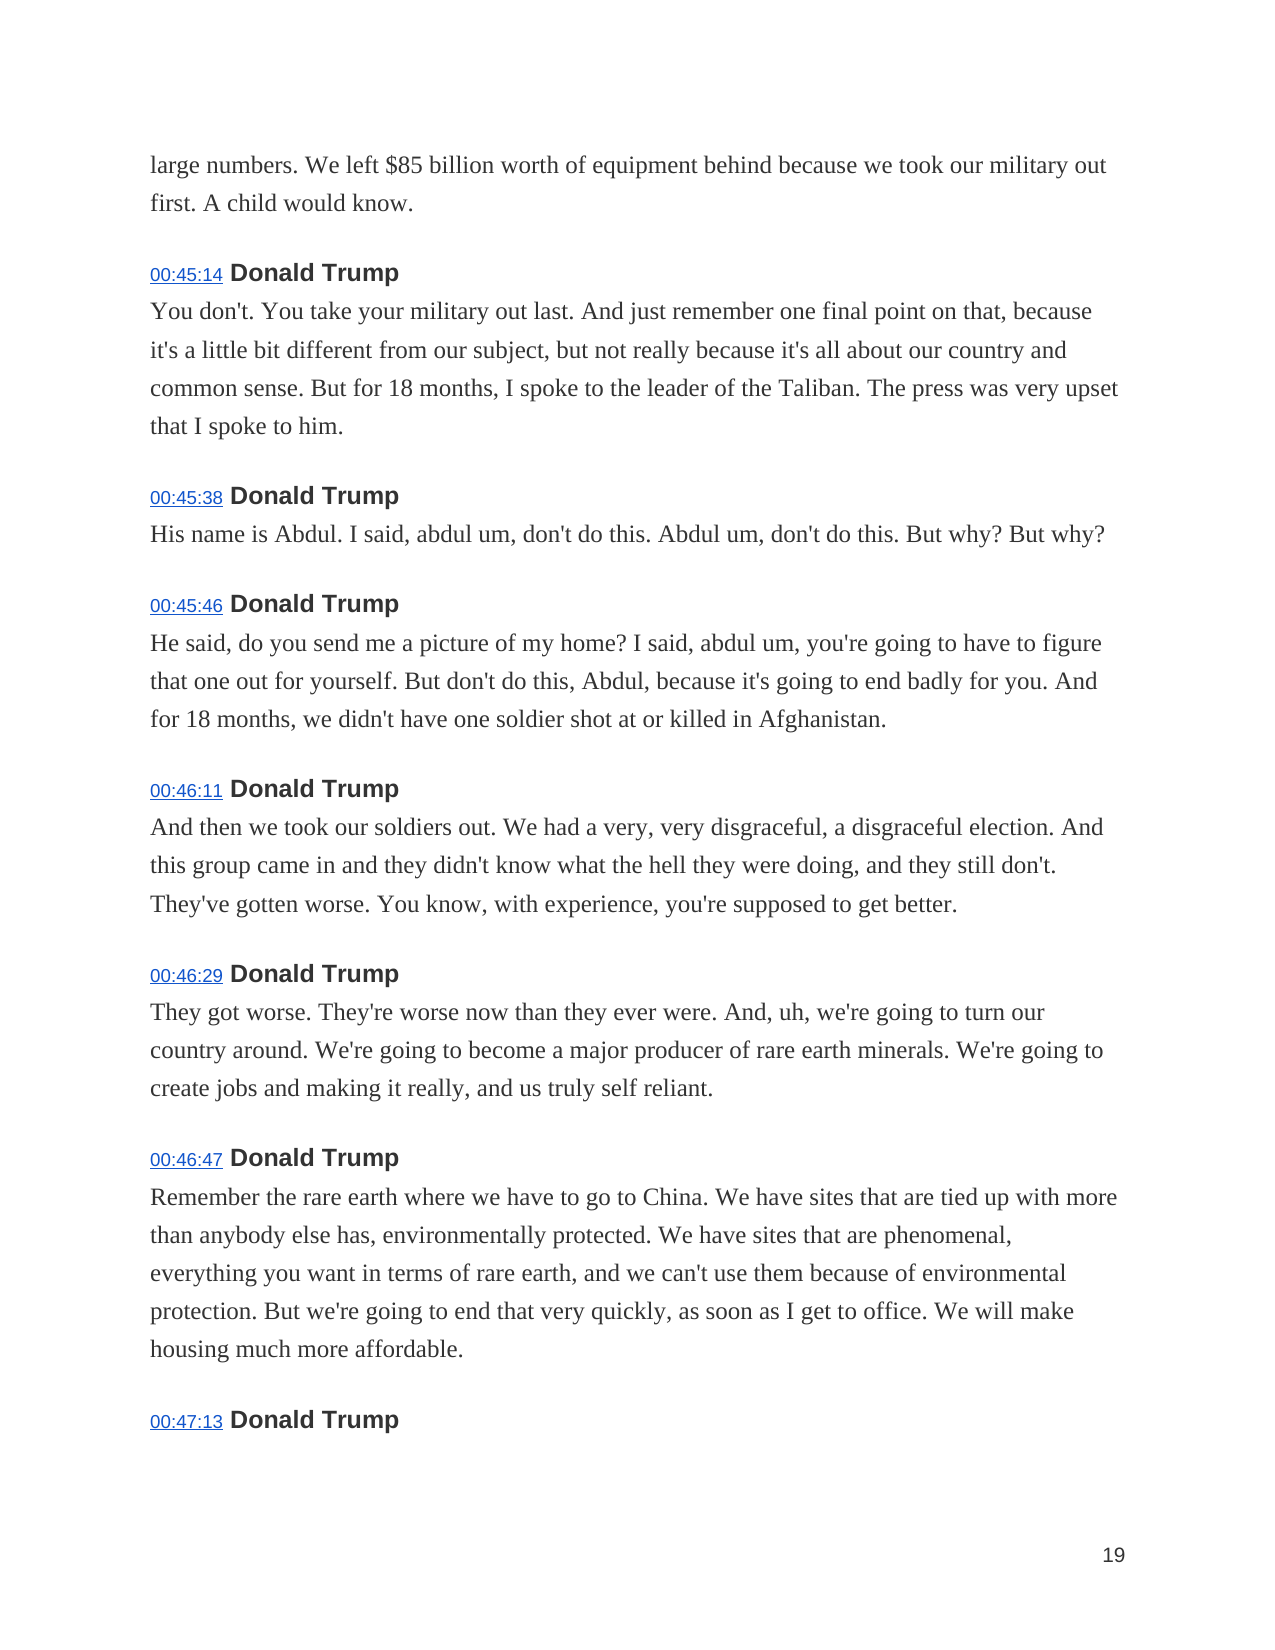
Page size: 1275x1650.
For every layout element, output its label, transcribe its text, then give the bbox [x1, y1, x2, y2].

text You don't. You take your military out last. And just remember one final point on that, because it's a little bit different from our subject, but not really because it's all about our country and common sense. But for 18 months, I spoke to the leader of the Taliban. The press was very upset that I spoke to him. [150, 296, 1125, 440]
text And then we took our soldiers out. We had a very, very disgraceful, a disgraceful election. And this group came in and they didn't know what the hell they were doing, and they still don't. They've gotten worse. You know, with experience, you're supposed to get better. [150, 812, 1125, 917]
text His name is Abdul. I said, abdul um, don't do this. Abdul um, don't do this. But why? But why? [150, 519, 1125, 548]
text Remember the rare earth where we have to go to China. We have sites that are tied up with more than anybody else has, environmentally protected. We have sites that are phenomenal, everything you want in terms of rare earth, and we can't use them because of environmental protection. But we're going to end that very quickly, as soon as I get to office. We will make housing much more affordable. [150, 1182, 1125, 1363]
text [150, 150, 1125, 217]
text 00:47:13 Donald Trump [150, 1404, 1125, 1433]
text They got worse. They're worse now than they ever were. And, uh, we're going to turn our country around. We're going to become a major producer of rare earth minerals. We're going to create jobs and making it really, and us truly self reliant. [150, 997, 1125, 1102]
text 00:46:29 Donald Trump [150, 959, 1125, 987]
text 00:45:38 Donald Trump [150, 481, 1125, 510]
text 00:46:11 Donald Trump [150, 774, 1125, 803]
text 00:45:14 Donald Trump [150, 258, 1125, 287]
text 00:45:46 Donald Trump [150, 589, 1125, 618]
text He said, do you send me a picture of my home? I said, abdul um, you're going to have to figure that one out for yourself. But don't do this, Abdul, because it's going to end badly for you. And for 18 months, we didn't have one soldier shot at or killed in Afghanistan. [150, 628, 1125, 733]
text 00:46:47 Donald Trump [150, 1143, 1125, 1172]
